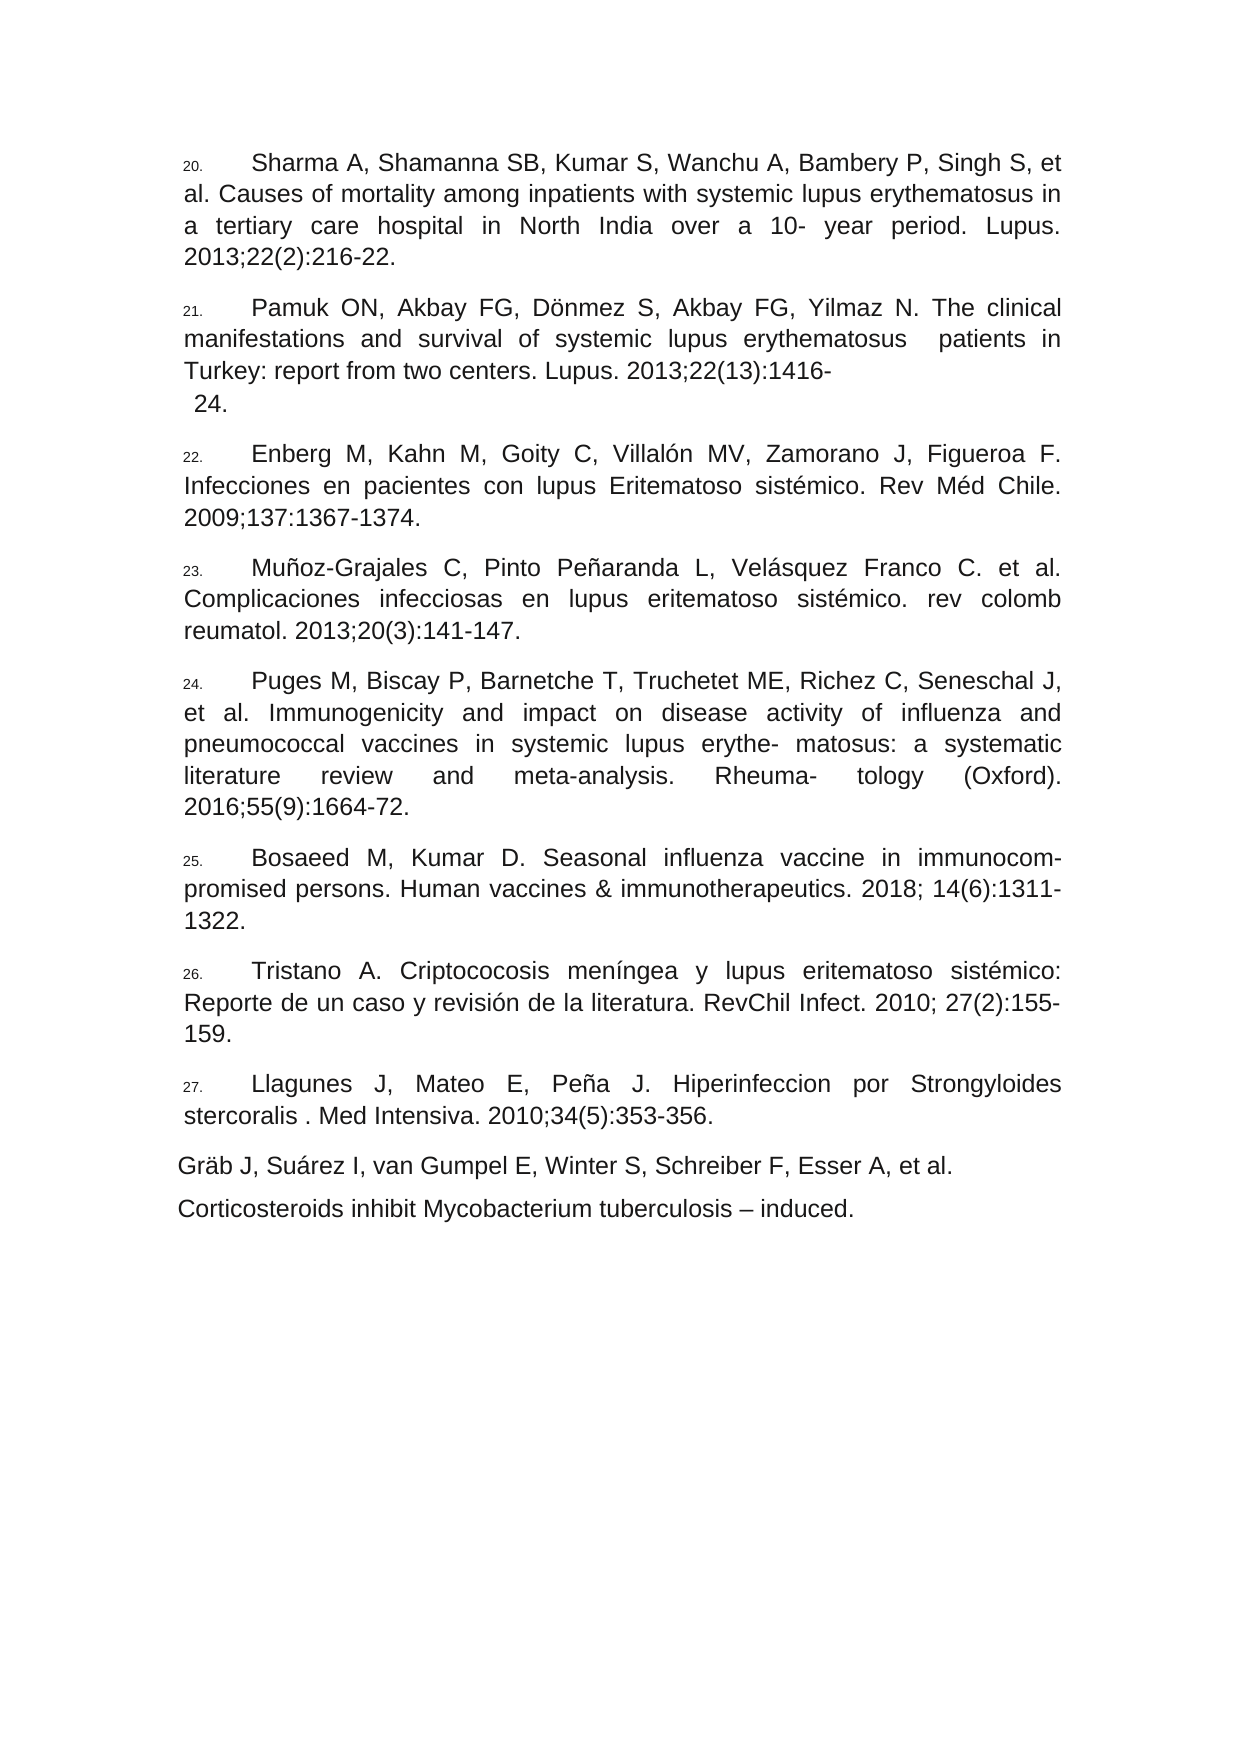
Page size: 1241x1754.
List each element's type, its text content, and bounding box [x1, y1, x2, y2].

text Gräb J, Suárez I, van Gumpel E, Winter S, Schreiber F, Esser A, et al. Corticosteroids inhibit Mycobacterium tuberculosis – induced. [177, 1151, 1063, 1223]
list Bosaeed M, Kumar D. Seasonal influenza vaccine in immunocom- promised persons. Human vaccines & immunotherapeutics. 2018; 14(6):1311-1322. [183, 843, 1063, 934]
text 24. [177, 389, 1063, 418]
list Llagunes J, Mateo E, Peña J. Hiperinfeccion por Strongyloides stercoralis . Med Intensiva. 2010;34(5):353-356. [183, 1069, 1063, 1129]
list Muñoz-Grajales C, Pinto Peñaranda L, Velásquez Franco C. et al. Complicaciones infecciosas en lupus eritematoso sistémico. rev colomb reumatol. 2013;20(3):141-147. [183, 553, 1063, 645]
list Puges M, Biscay P, Barnetche T, Truchetet ME, Richez C, Seneschal J, et al. Immunogenicity and impact on disease activity of influenza and pneumococcal vaccines in systemic lupus erythe- matosus: a systematic literature review and meta-analysis. Rheuma- tology (Oxford). 2016;55(9):1664-72. [183, 666, 1063, 821]
list Sharma A, Shamanna SB, Kumar S, Wanchu A, Bambery P, Singh S, et al. Causes of mortality among inpatients with systemic lupus erythematosus in a tertiary care hospital in North India over a 10- year period. Lupus. 2013;22(2):216-22. [183, 148, 1063, 271]
list Pamuk ON, Akbay FG, Dönmez S, Akbay FG, Yilmaz N. The clinical manifestations and survival of systemic lupus erythematosus patients in Turkey: report from two centers. Lupus. 2013;22(13):1416- [183, 292, 1063, 384]
list Tristano A. Criptococosis meníngea y lupus eritematoso sistémico: Reporte de un caso y revisión de la literatura. RevChil Infect. 2010; 27(2):155-159. [183, 956, 1063, 1048]
list Enberg M, Kahn M, Goity C, Villalón MV, Zamorano J, Figueroa F. Infecciones en pacientes con lupus Eritematoso sistémico. Rev Méd Chile. 2009;137:1367-1374. [183, 439, 1063, 531]
